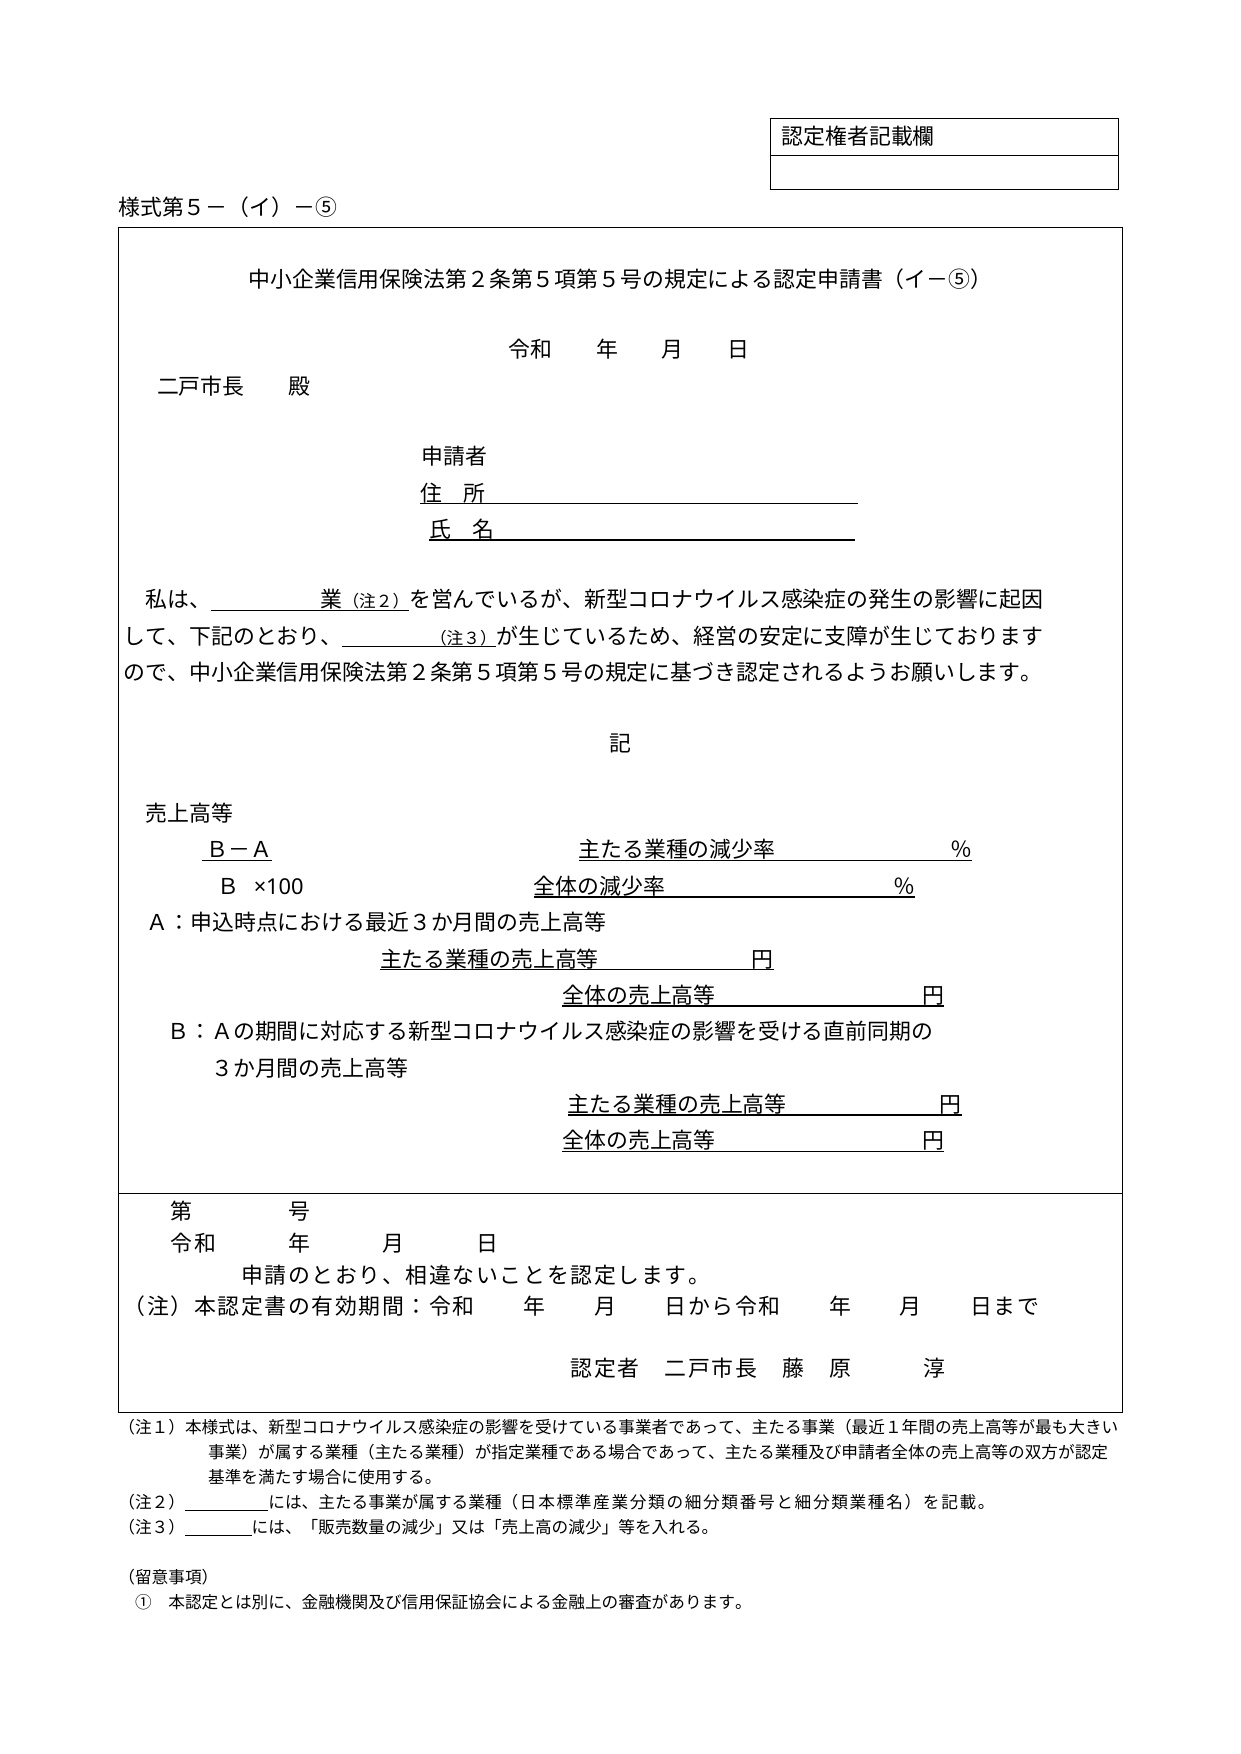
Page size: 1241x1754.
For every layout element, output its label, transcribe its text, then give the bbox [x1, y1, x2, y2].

text （注３） には、「販売数量の減少」又は「売上高の減少」等を入れる。 [118, 1513, 1122, 1538]
table_cell 第 号 令和 年 月 日 申請のとおり、相違ないことを認定します。 （注）本認定書の有効期間：令和 年 月 日から令和 年 月 日まで 認定者 二戸市長 藤 原 淳 [119, 1194, 1122, 1412]
table_header 中小企業信用保険法第２条第５項第５号の規定による認定申請書（イ－⑤） 令和 年 月 日 二戸市長 殿 申請者 住 所 氏 名 私は、 業（注２）を営んでいるが、新型コロナウイルス感染症の発生の影響に起因して、下記のとおり、 （注３）が生じているため、経営の安定に支障が生じておりますので、中小企業信用保険法第２条第５項第５号の規定に基づき認定されるようお願いします。 記 売上高等 Ｂ－Ａ 主たる業種の減少率 ％ Ｂ ×100 全体の減少率 ％ Ａ：申込時点における最近３か月間の売上高等 主たる業種の売上高等 円 全体の売上高等 円 Ｂ：Ａの期間に対応する新型コロナウイルス感染症の影響を受ける直前同期の ３か月間の売上高等 主たる業種の売上高等 円 全体の売上高等 円 [119, 228, 1122, 1193]
text （留意事項） [118, 1563, 1122, 1588]
text 様式第５－（イ）－⑤ [118, 190, 1122, 222]
text ① 本認定とは別に、金融機関及び信用保証協会による金融上の審査があります。 [118, 1588, 1122, 1613]
text （注１）本様式は、新型コロナウイルス感染症の影響を受けている事業者であって、主たる事業（最近１年間の売上高等が最も大きい事業）が属する業種（主たる業種）が指定業種である場合であって、主たる業種及び申請者全体の売上高等の双方が認定基準を満たす場合に使用する。 [118, 1413, 1122, 1488]
table_cell [771, 156, 1118, 189]
text （注２） には、主たる事業が属する業種（日本標準産業分類の細分類番号と細分類業種名）を記載。 [118, 1488, 1122, 1513]
table_header 認定権者記載欄 [771, 119, 1118, 154]
